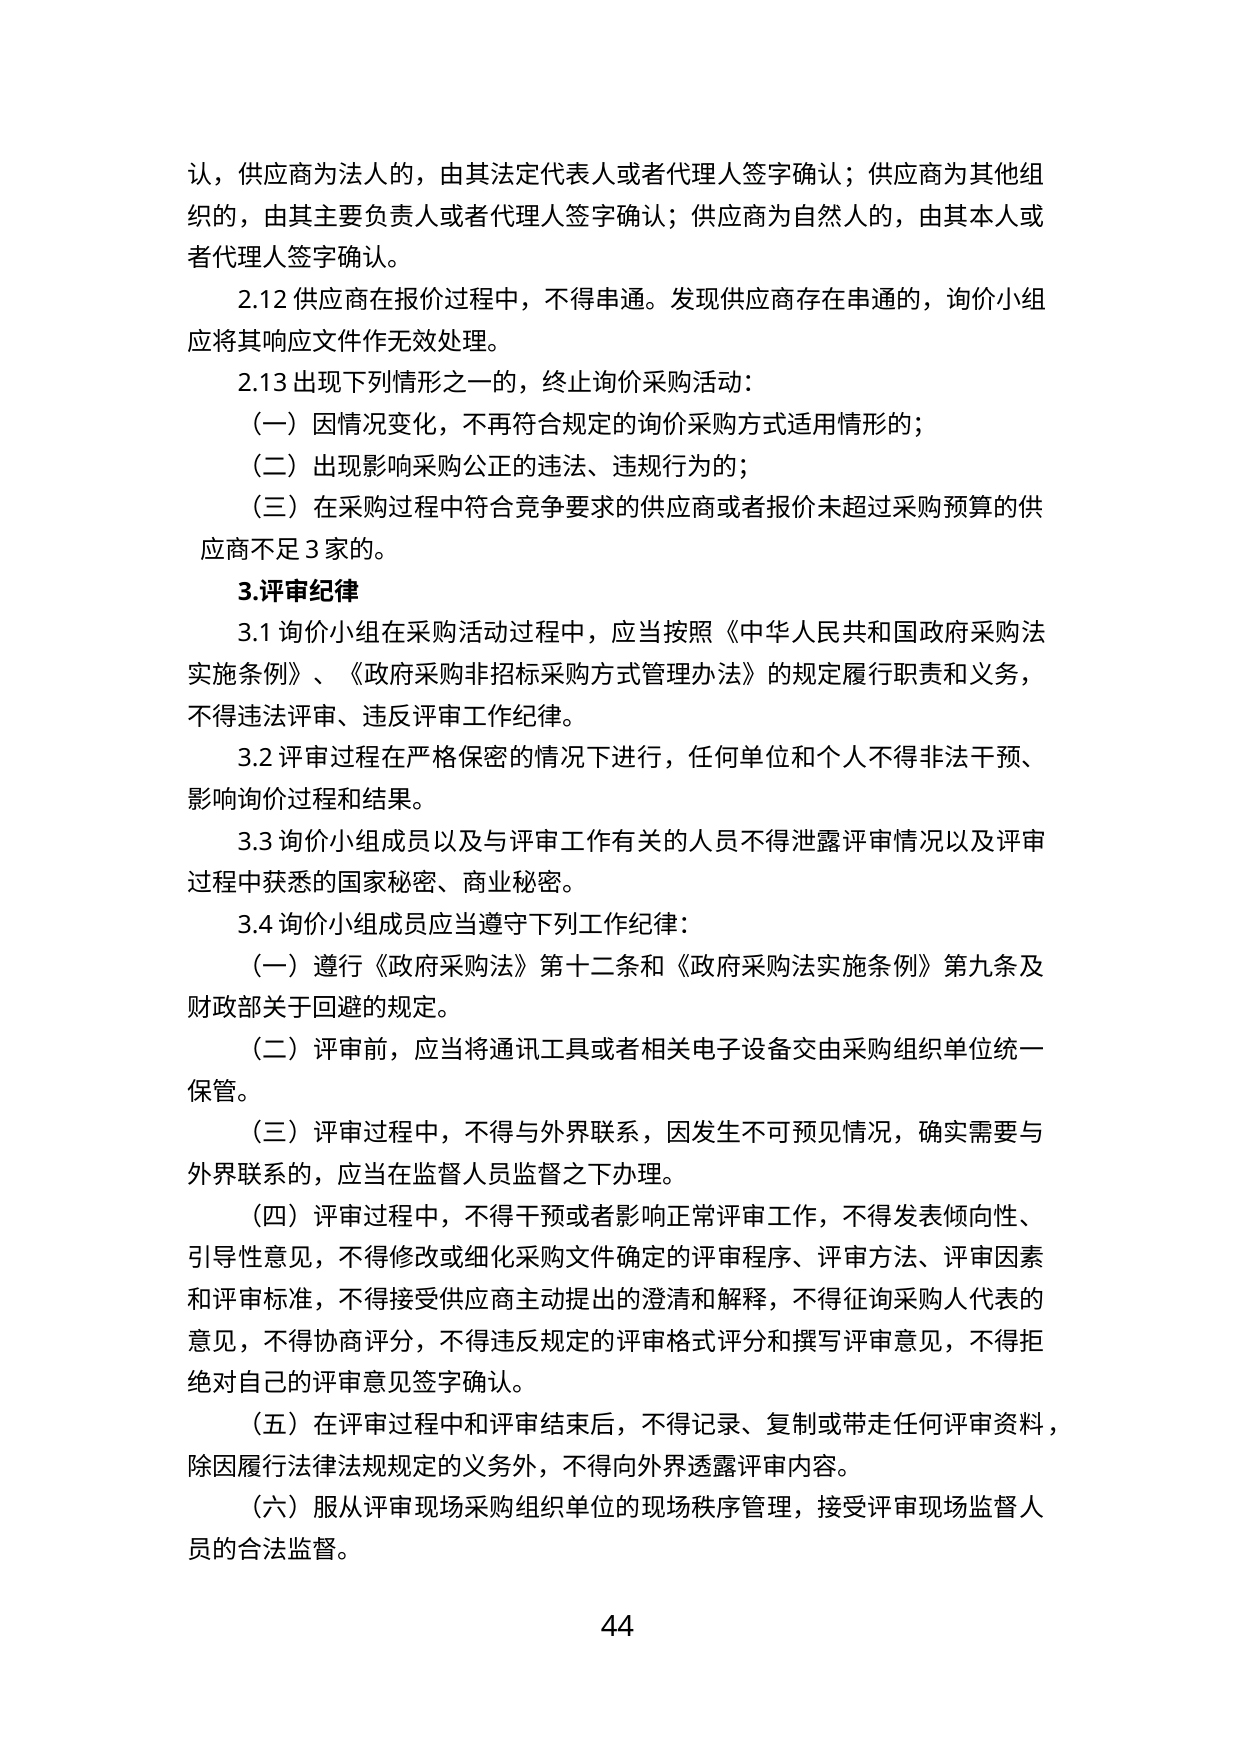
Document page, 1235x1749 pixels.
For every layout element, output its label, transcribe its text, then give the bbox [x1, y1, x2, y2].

text （一）因情况变化，不再符合规定的询价采购方式适用情形的； [187, 400, 1047, 442]
text 3.3询价小组成员以及与评审工作有关的人员不得泄露评审情况以及评审过程中获悉的国家秘密、商业秘密。 [187, 817, 1047, 900]
text 3.1询价小组在采购活动过程中，应当按照《中华人民共和国政府采购法实施条例》、《政府采购非招标采购方式管理办法》的规定履行职责和义务，不得违法评审、违反评审工作纪律。 [187, 608, 1047, 733]
text （四）评审过程中，不得干预或者影响正常评审工作，不得发表倾向性、引导性意见，不得修改或细化采购文件确定的评审程序、评审方法、评审因素和评审标准，不得接受供应商主动提出的澄清和解释，不得征询采购人代表的意见，不得协商评分，不得违反规定的评审格式评分和撰写评审意见，不得拒绝对自己的评审意见签字确认。 [187, 1192, 1047, 1400]
text （三）评审过程中，不得与外界联系，因发生不可预见情况，确实需要与外界联系的，应当在监督人员监督之下办理。 [187, 1108, 1047, 1192]
text 2.12 供应商在报价过程中，不得串通。发现供应商存在串通的，询价小组应将其响应文件作无效处理。 [187, 275, 1047, 358]
text （二）评审前，应当将通讯工具或者相关电子设备交由采购组织单位统一保管。 [187, 1025, 1047, 1108]
text （五）在评审过程中和评审结束后，不得记录、复制或带走任何评审资料，除因履行法律法规规定的义务外，不得向外界透露评审内容。 [187, 1400, 1047, 1483]
text （一）遵行《政府采购法》第十二条和《政府采购法实施条例》第九条及财政部关于回避的规定。 [187, 942, 1047, 1025]
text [187, 150, 1047, 275]
text （二）出现影响采购公正的违法、违规行为的； [187, 442, 1047, 483]
text 3.4询价小组成员应当遵守下列工作纪律： [187, 900, 1047, 942]
text （三）在采购过程中符合竞争要求的供应商或者报价未超过采购预算的供应商不足3家的。 [200, 483, 1047, 567]
text 2.13出现下列情形之一的，终止询价采购活动： [187, 358, 1047, 400]
text （六）服从评审现场采购组织单位的现场秩序管理，接受评审现场监督人员的合法监督。 [187, 1483, 1047, 1567]
text 3.评审纪律 [187, 567, 1047, 608]
text 3.2评审过程在严格保密的情况下进行，任何单位和个人不得非法干预、影响询价过程和结果。 [187, 733, 1047, 817]
